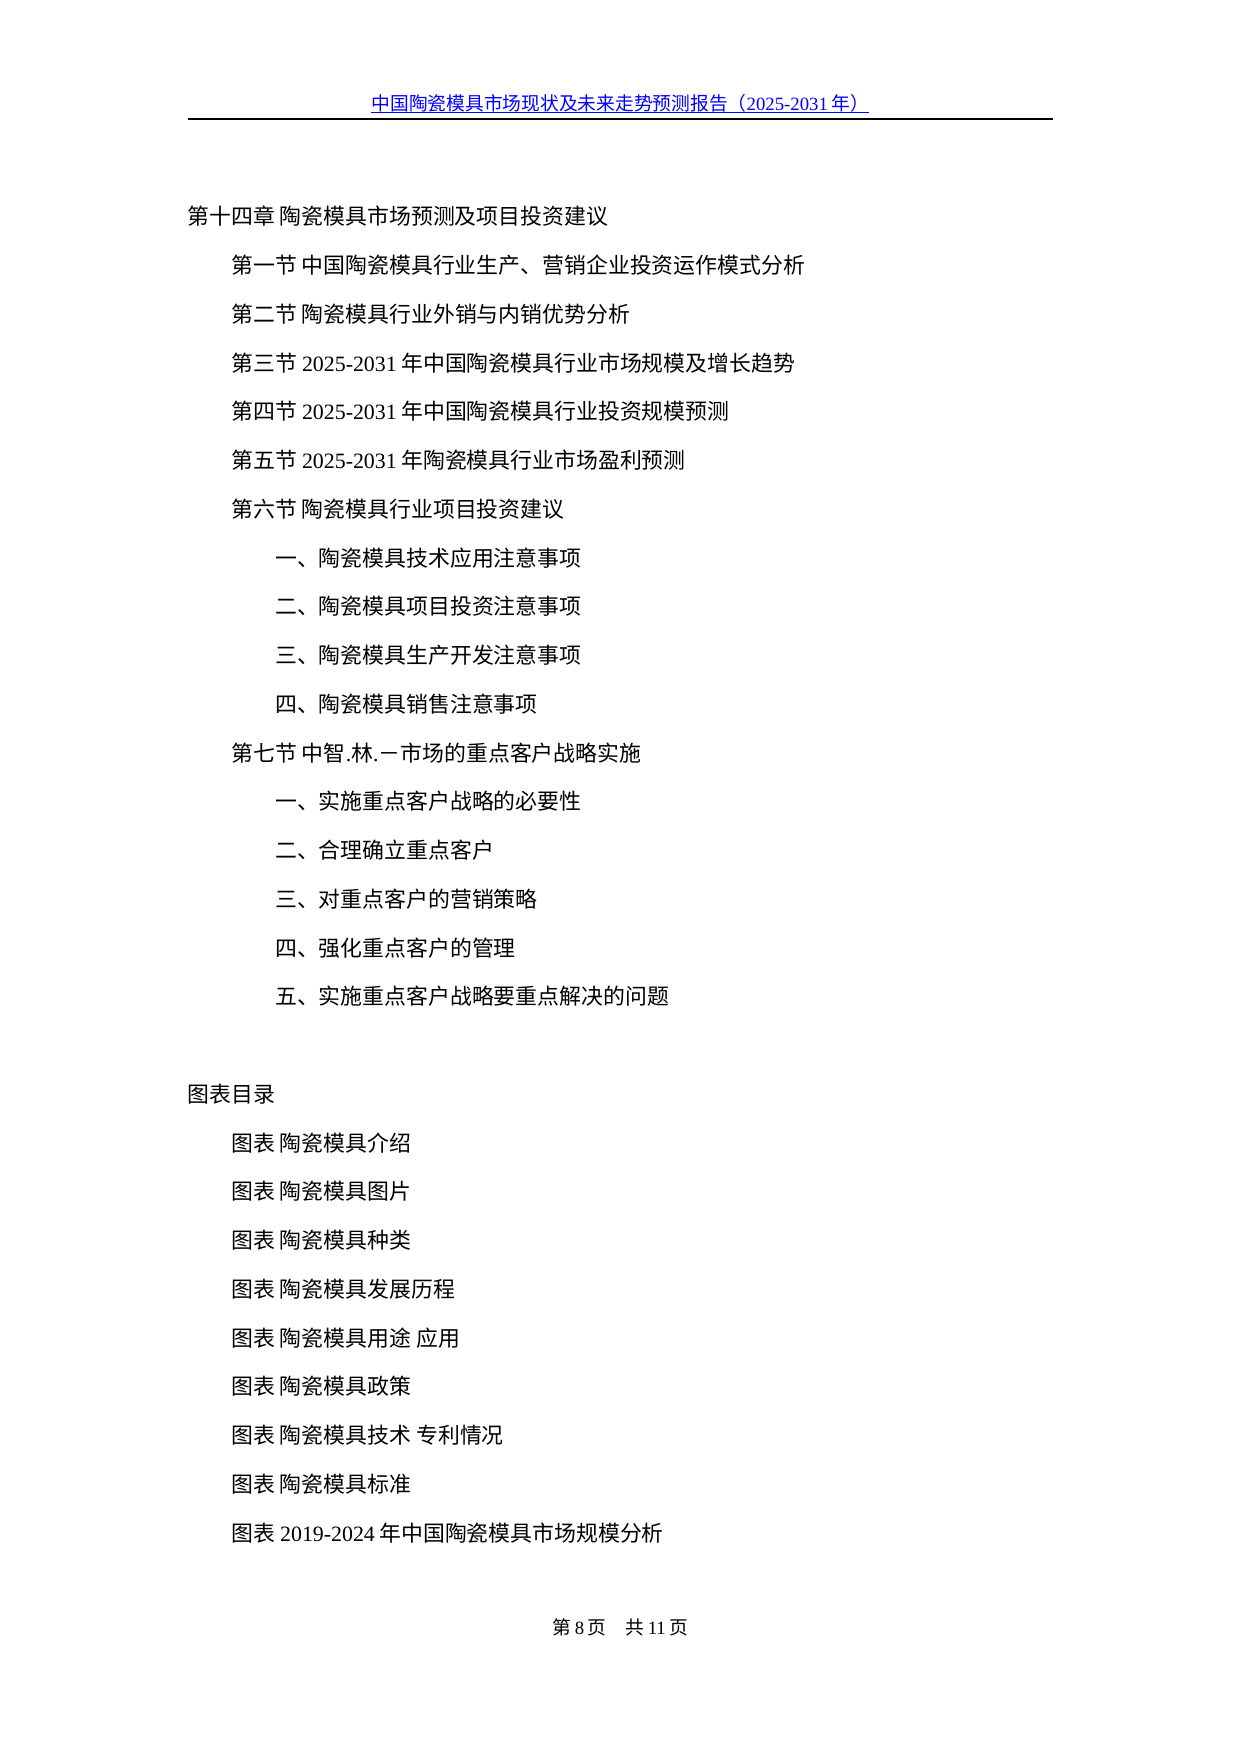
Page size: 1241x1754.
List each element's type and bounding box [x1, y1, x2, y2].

text [187, 150, 1053, 1548]
